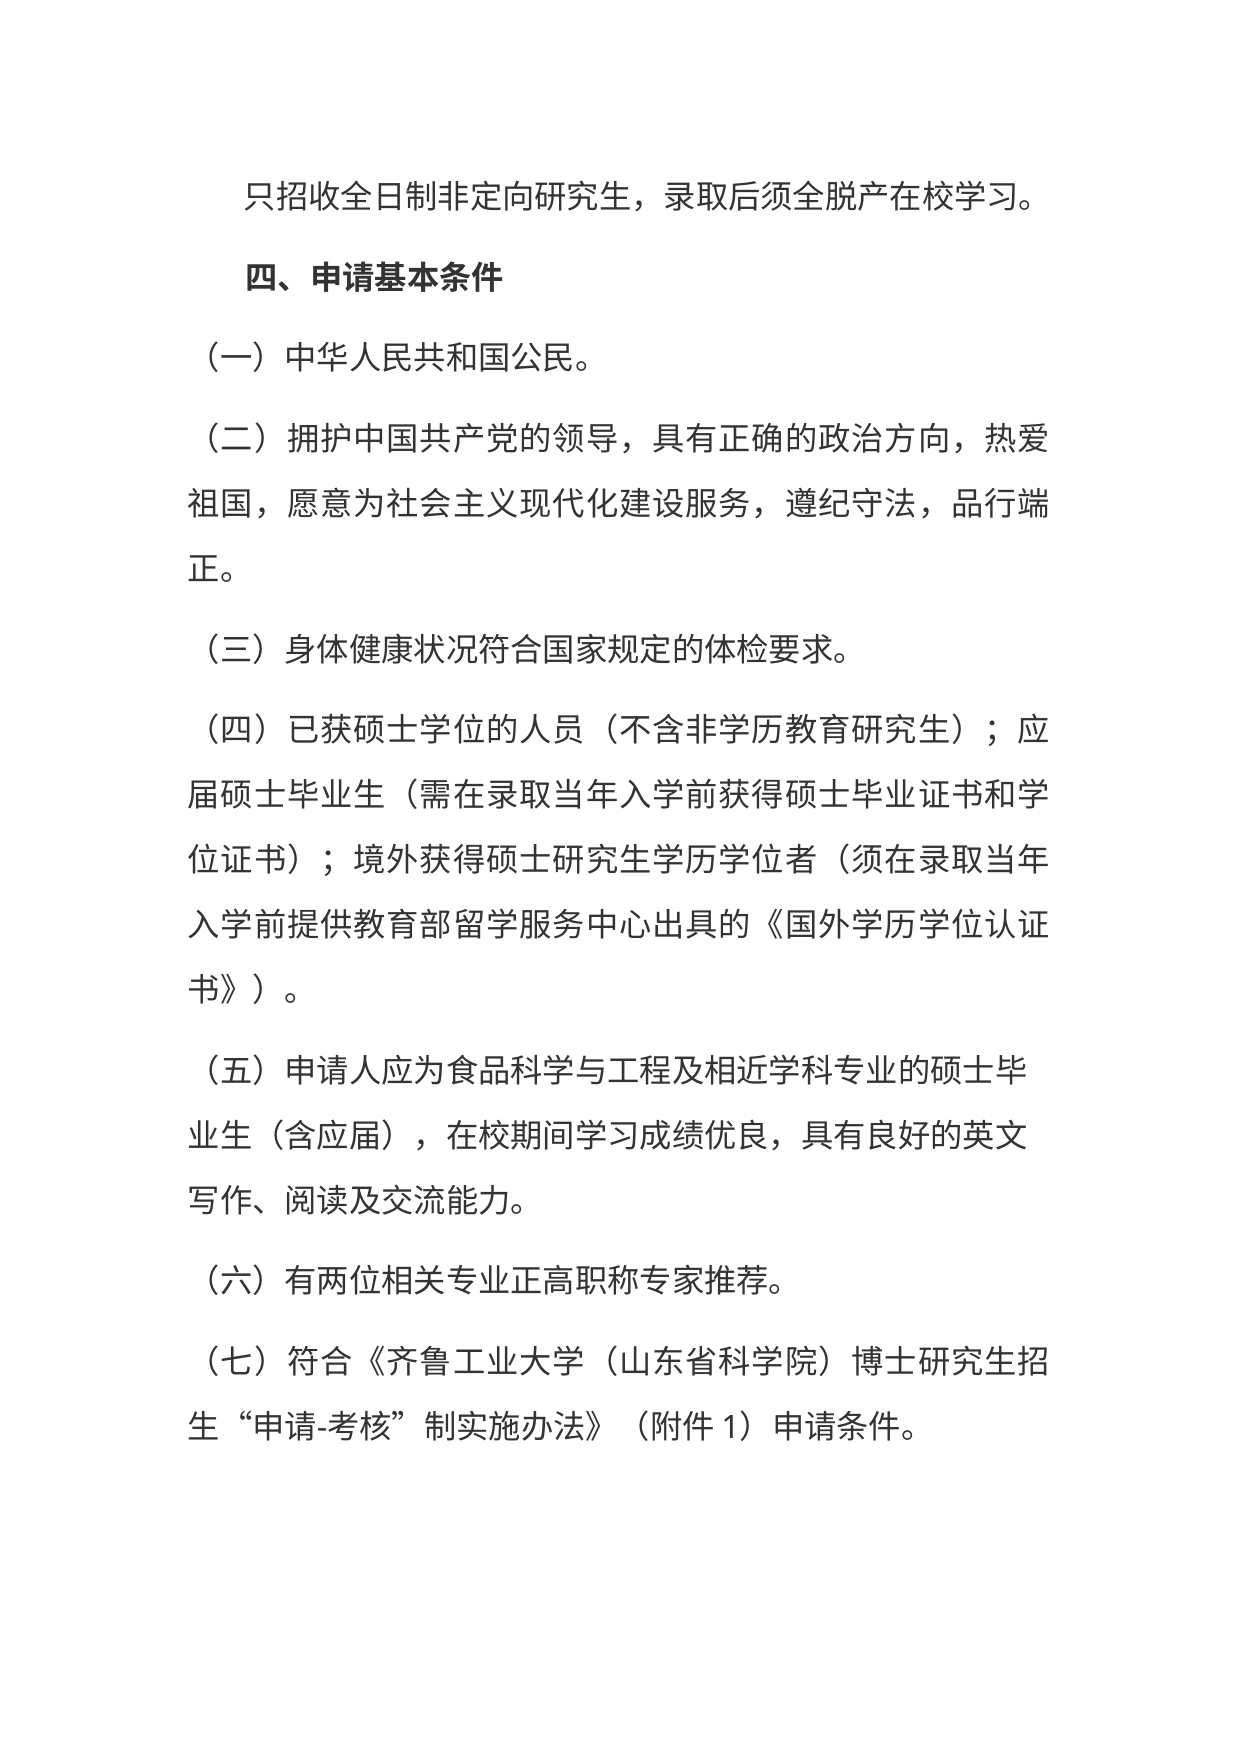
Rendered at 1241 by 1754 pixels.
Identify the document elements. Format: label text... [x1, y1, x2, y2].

text （七）符合《齐鲁工业大学（山东省科学院）博士研究生招生“申请-考核”制实施办法》（附件1）申请条件。 [187, 1327, 1053, 1457]
text （一）中华人民共和国公民。 [187, 323, 1053, 388]
text （四）已获硕士学位的人员（不含非学历教育研究生）；应届硕士毕业生（需在录取当年入学前获得硕士毕业证书和学位证书）；境外获得硕士研究生学历学位者（须在录取当年入学前提供教育部留学服务中心出具的《国外学历学位认证书》）。 [187, 695, 1053, 1020]
text （三）身体健康状况符合国家规定的体检要求。 [187, 614, 1053, 679]
text （五）申请人应为食品科学与工程及相近学科专业的硕士毕业生（含应届），在校期间学习成绩优良，具有良好的英文写作、阅读及交流能力。 [187, 1036, 1053, 1231]
text （二）拥护中国共产党的领导，具有正确的政治方向，热爱祖国，愿意为社会主义现代化建设服务，遵纪守法，品行端正。 [187, 404, 1053, 599]
text 只招收全日制非定向研究生，录取后须全脱产在校学习。 [187, 162, 1053, 227]
text 四、申请基本条件 [187, 243, 1053, 308]
text （六）有两位相关专业正高职称专家推荐。 [187, 1246, 1053, 1311]
